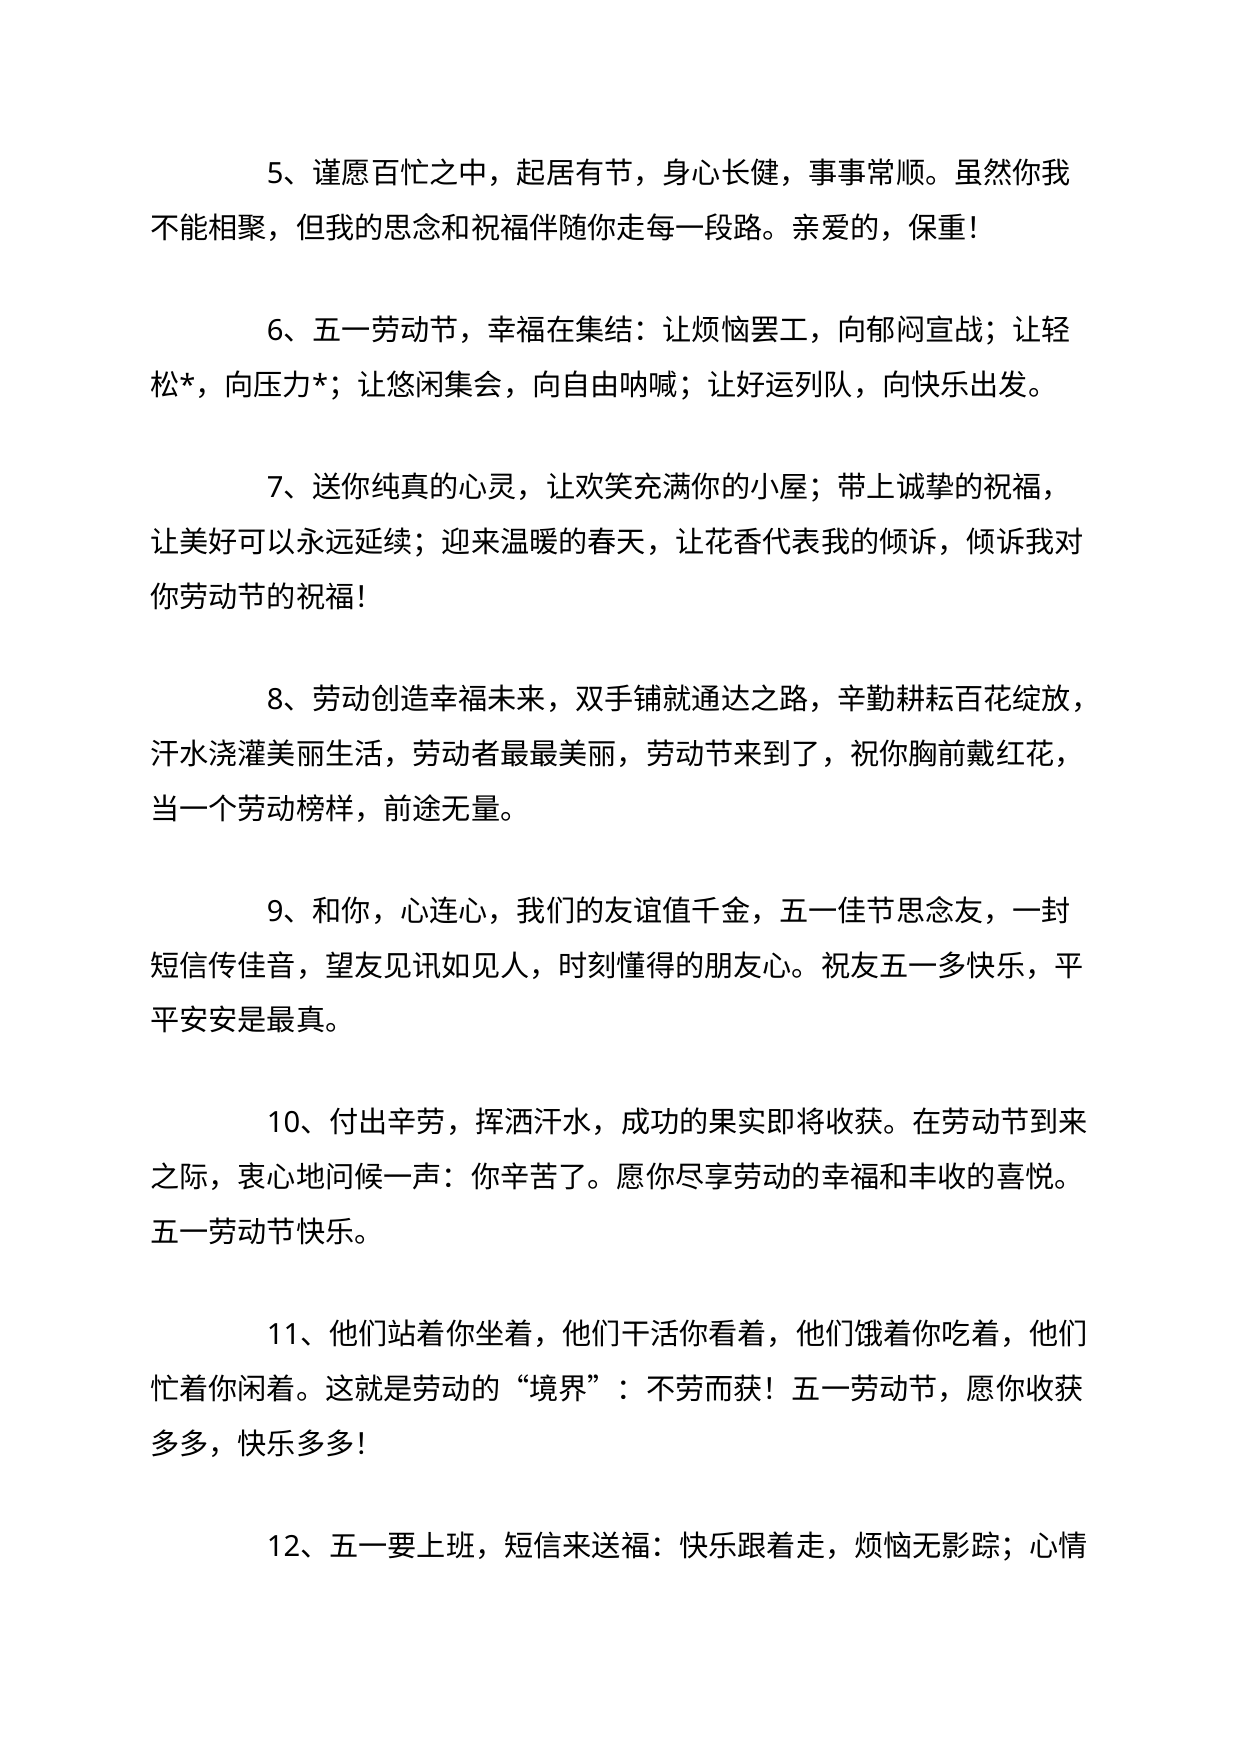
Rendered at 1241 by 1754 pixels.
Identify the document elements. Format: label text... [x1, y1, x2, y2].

text 11、他们站着你坐着，他们干活你看着，他们饿着你吃着，他们忙着你闲着。这就是劳动的“境界”：不劳而获！五一劳动节，愿你收获多多，快乐多多！ [150, 1310, 1090, 1463]
text 8、劳动创造幸福未来，双手铺就通达之路，辛勤耕耘百花绽放，汗水浇灌美丽生活，劳动者最最美丽，劳动节来到了，祝你胸前戴红花，当一个劳动榜样，前途无量。 [150, 675, 1090, 828]
text 6、五一劳动节，幸福在集结：让烦恼罢工，向郁闷宣战；让轻松*，向压力*；让悠闲集会，向自由呐喊；让好运列队，向快乐出发。 [150, 307, 1090, 404]
text 10、付出辛劳，挥洒汗水，成功的果实即将收获。在劳动节到来之际，衷心地问候一声：你辛苦了。愿你尽享劳动的幸福和丰收的喜悦。五一劳动节快乐。 [150, 1099, 1090, 1251]
text 7、送你纯真的心灵，让欢笑充满你的小屋；带上诚挚的祝福，让美好可以永远延续；迎来温暖的春天，让花香代表我的倾诉，倾诉我对你劳动节的祝福！ [150, 464, 1090, 616]
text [150, 1522, 1090, 1564]
text 9、和你，心连心，我们的友谊值千金，五一佳节思念友，一封短信传佳音，望友见讯如见人，时刻懂得的朋友心。祝友五一多快乐，平平安安是最真。 [150, 887, 1090, 1039]
text 5、谨愿百忙之中，起居有节，身心长健，事事常顺。虽然你我不能相聚，但我的思念和祝福伴随你走每一段路。亲爱的，保重！ [150, 150, 1090, 247]
